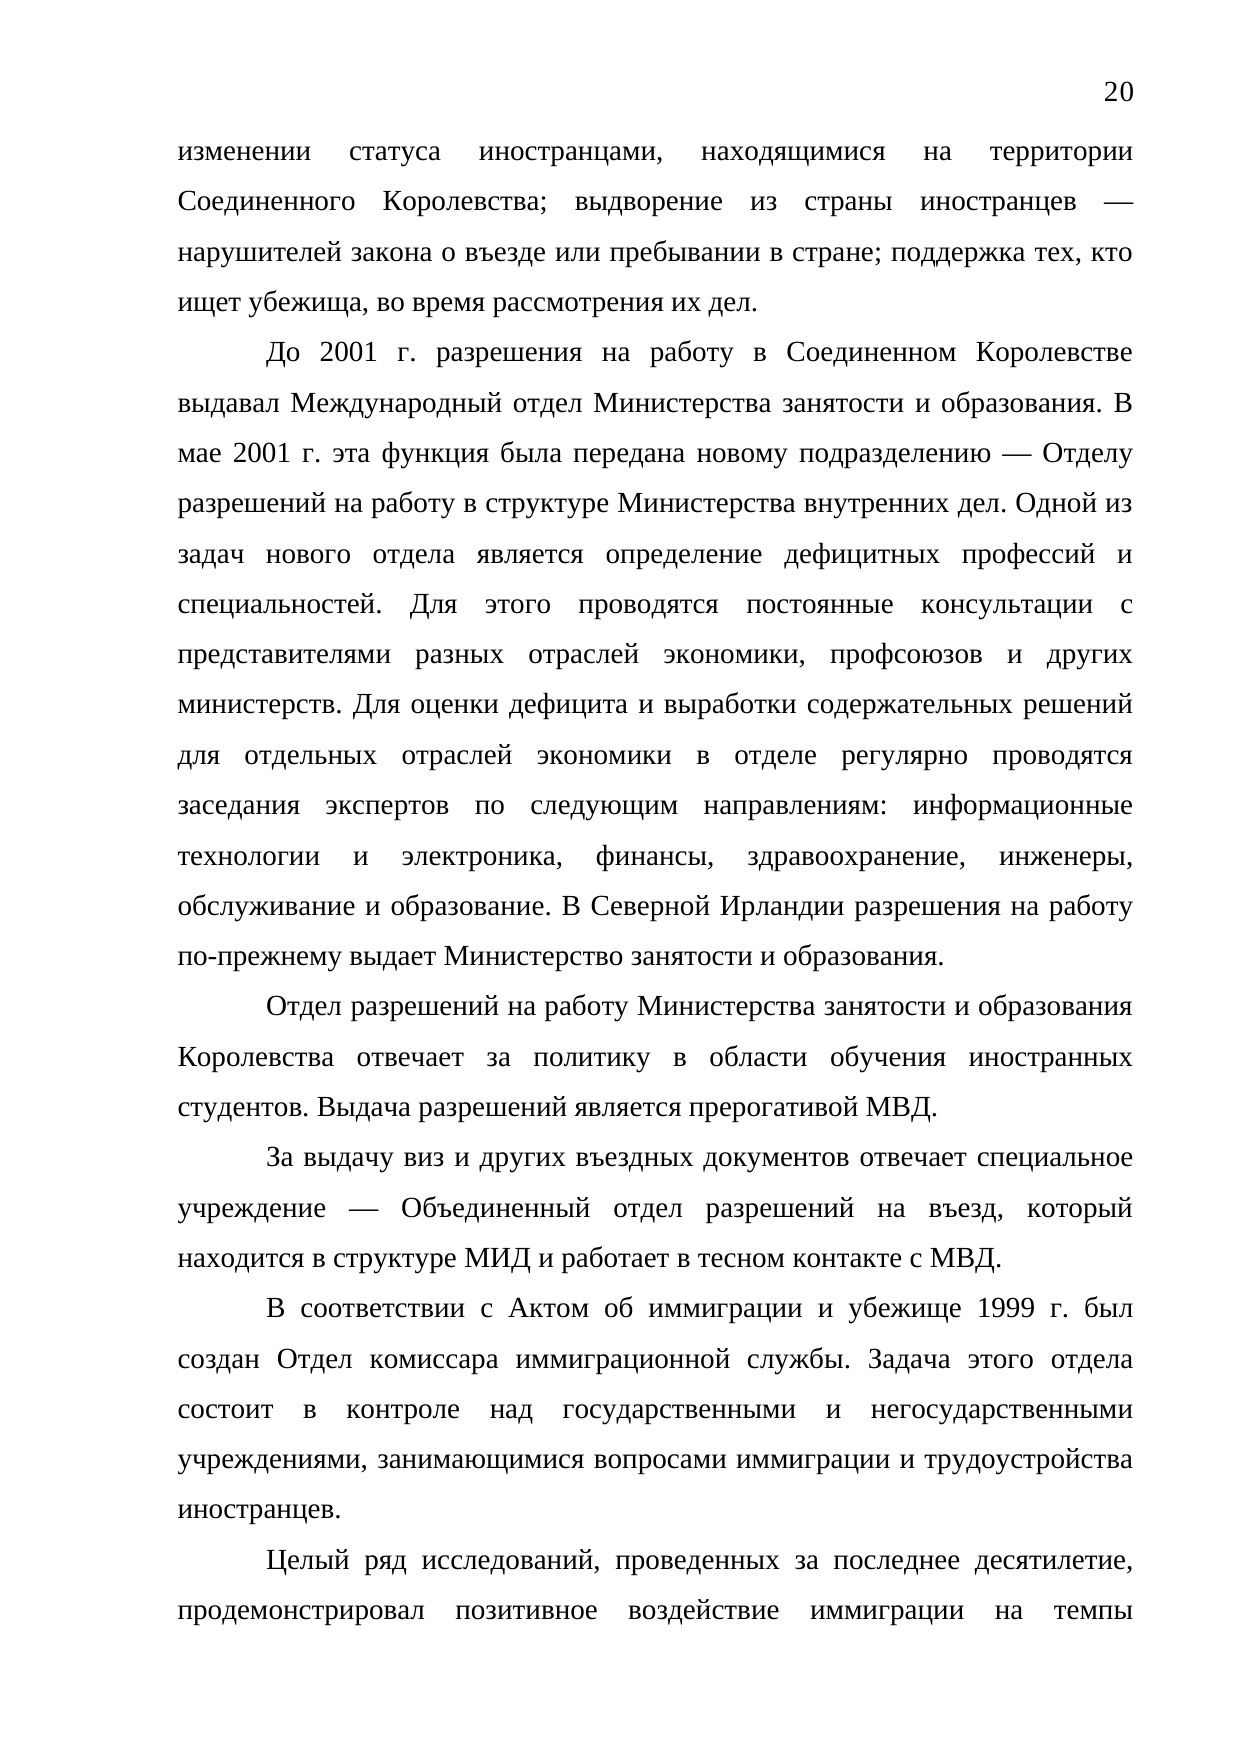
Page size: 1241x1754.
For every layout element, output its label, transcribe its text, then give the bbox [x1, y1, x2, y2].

text До . разрешения на работу в Соединенном Королевстве выдавал Международный отдел Министерства занятости и образования. В мае . эта функция была передана новому подразделению — Отделу разрешений на работу в структуре Министерства внутренних дел. Одной из задач нового отдела является определение дефицитных профессий и специальностей. Для этого проводятся постоянные консультации с представителями разных отраслей экономики, профсоюзов и других министерств. Для оценки дефицита и выработки содержательных решений для отдельных отраслей экономики в отделе регулярно проводятся заседания экспертов по следующим направлениям: информационные технологии и электроника, финансы, здравоохранение, инженеры, обслуживание и образование. В Северной Ирландии разрешения на работу по-прежнему выдает Министерство занятости и образования. [177, 334, 1134, 972]
text Отдел разрешений на работу Министерства занятости и образования Королевства отвечает за политику в области обучения иностранных студентов. Выдача разрешений является прерогативой МВД. [177, 988, 1134, 1123]
text В соответствии с Актом об иммиграции и убежище . был создан Отдел комиссара иммиграционной службы. Задача этого отдела состоит в контроле над государственными и негосударственными учреждениями, занимающимися вопросами иммиграции и трудоустройства иностранцев. [177, 1290, 1134, 1525]
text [177, 133, 1134, 318]
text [177, 1542, 1134, 1626]
text За выдачу виз и других въездных документов отвечает специальное учреждение — Объединенный отдел разрешений на въезд, который находится в структуре МИД и работает в тесном контакте с МВД. [177, 1139, 1134, 1274]
